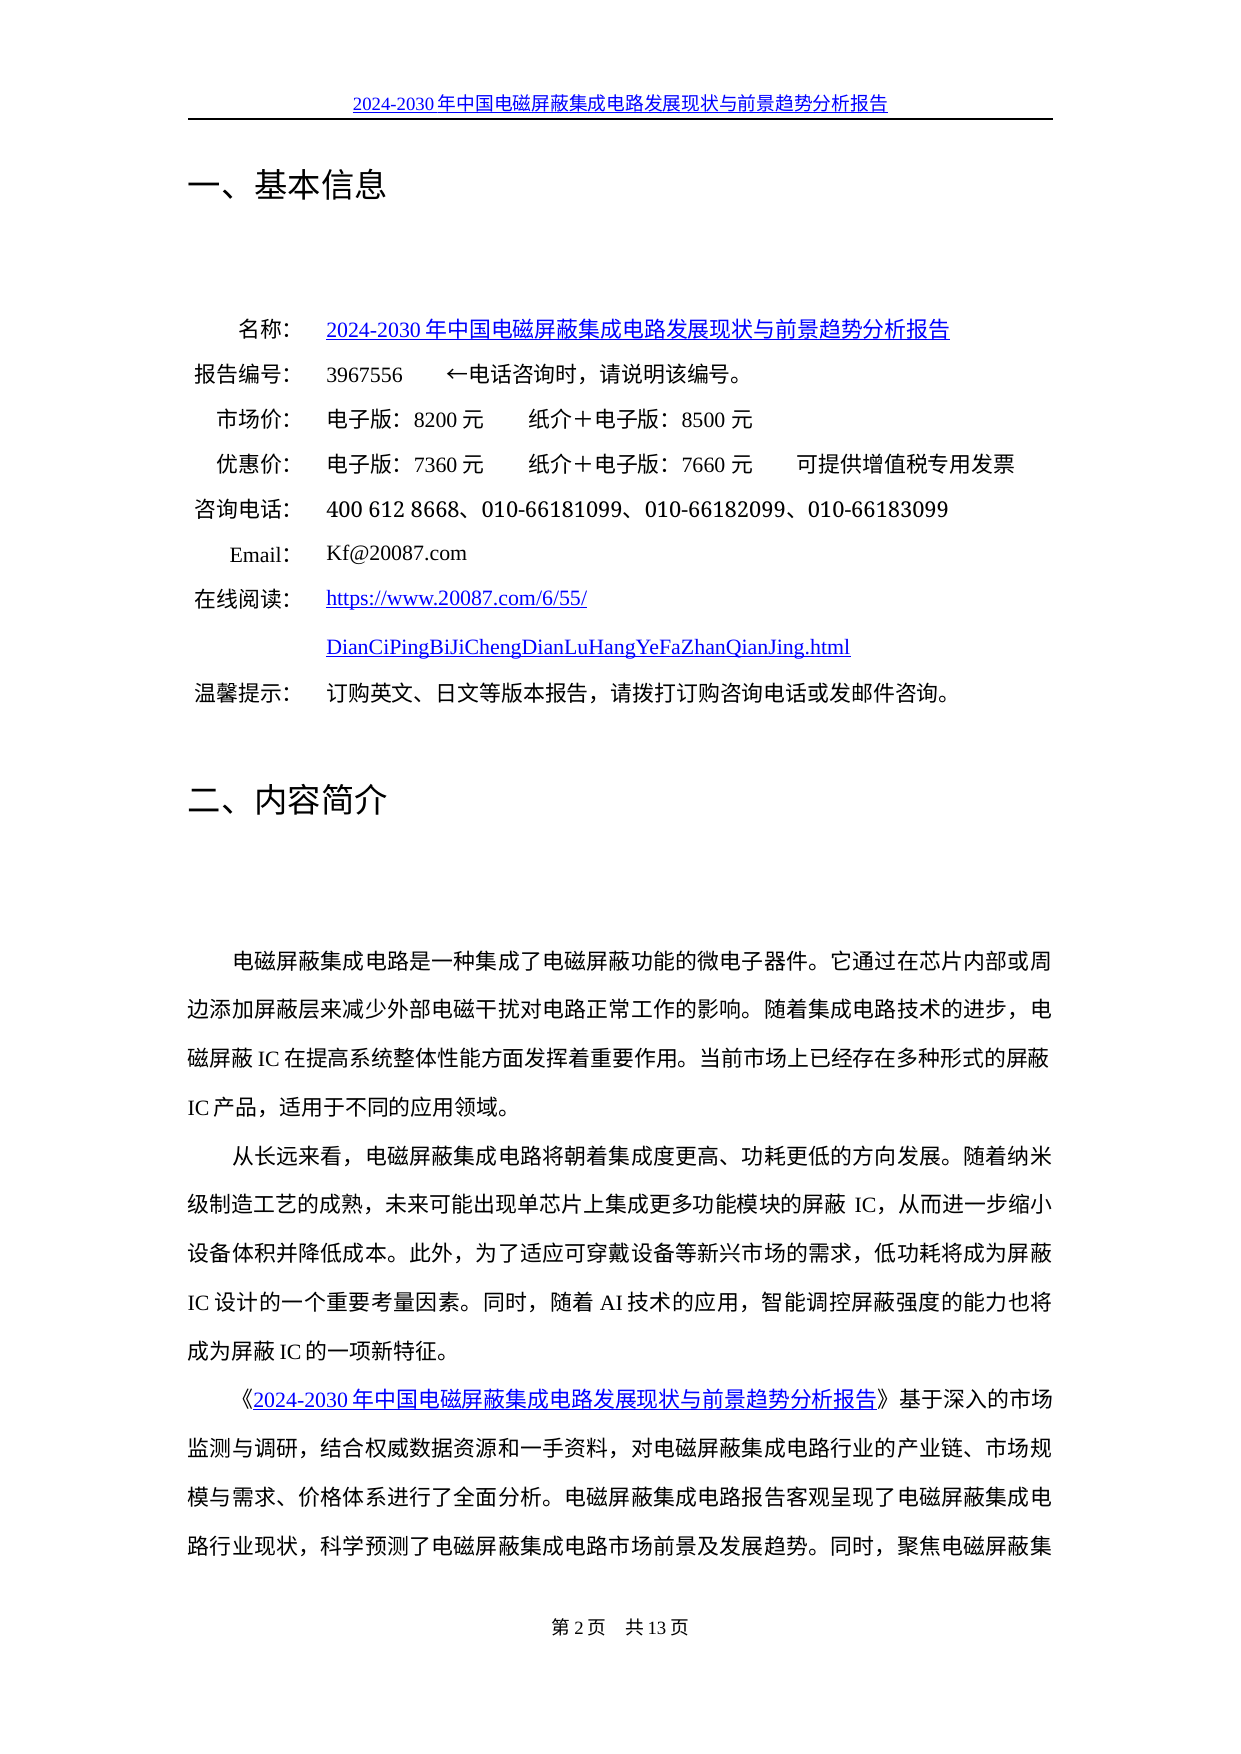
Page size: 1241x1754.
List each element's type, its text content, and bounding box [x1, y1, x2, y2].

table_cell 咨询电话： [167, 492, 315, 537]
table_cell Kf@20087.com [315, 537, 1073, 582]
table_header 2024-2030年中国电磁屏蔽集成电路发展现状与前景趋势分析报告 [315, 312, 1073, 357]
table_cell 电子版：7360 元 纸介＋电子版：7660 元 可提供增值税专用发票 [315, 447, 1073, 492]
table_cell 在线阅读： [167, 582, 315, 675]
table_cell Email： [167, 537, 315, 582]
table_cell 电子版：8200 元 纸介＋电子版：8500 元 [315, 402, 1073, 447]
table_cell 温馨提示： [167, 675, 315, 720]
title 二、内容简介 [187, 766, 1053, 831]
table_cell 优惠价： [167, 447, 315, 492]
table_cell 400 612 8668、010-66181099、010-66182099、010-66183099 [315, 492, 1073, 537]
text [187, 943, 1053, 1561]
title 一、基本信息 [187, 150, 1053, 215]
table_header 名称： [167, 312, 315, 357]
table_cell 报告编号： [167, 357, 315, 402]
table_cell 订购英文、日文等版本报告，请拨打订购咨询电话或发邮件咨询。 [315, 675, 1073, 720]
table_cell [315, 582, 1073, 675]
table_cell 3967556 ←电话咨询时，请说明该编号。 [315, 357, 1073, 402]
table_cell 市场价： [167, 402, 315, 447]
